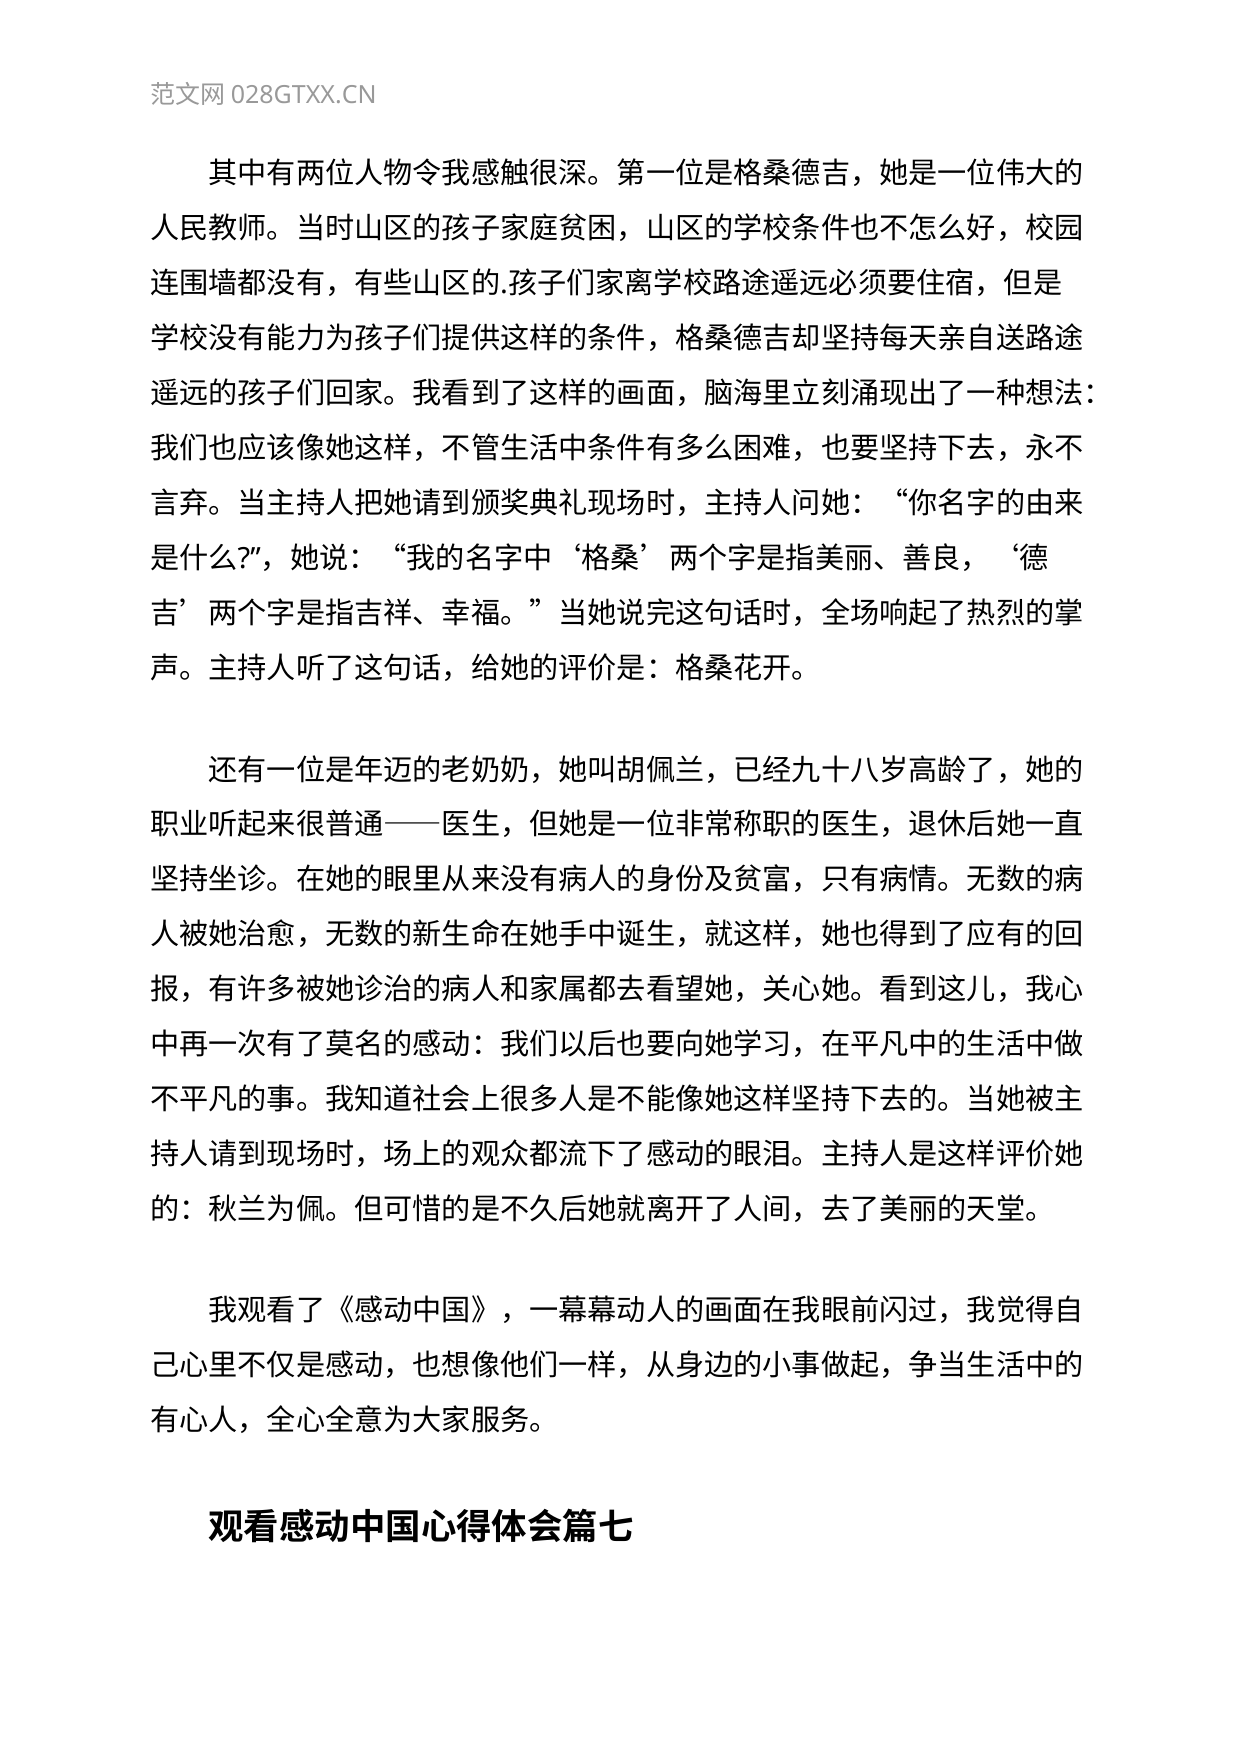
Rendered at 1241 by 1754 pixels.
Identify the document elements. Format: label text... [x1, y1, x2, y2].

text 其中有两位人物令我感触很深。第一位是格桑德吉，她是一位伟大的人民教师。当时山区的孩子家庭贫困，山区的学校条件也不怎么好，校园连围墙都没有，有些山区的.孩子们家离学校路途遥远必须要住宿，但是学校没有能力为孩子们提供这样的条件，格桑德吉却坚持每天亲自送路途遥远的孩子们回家。我看到了这样的画面，脑海里立刻涌现出了一种想法：我们也应该像她这样，不管生活中条件有多么困难，也要坚持下去，永不言弃。当主持人把她请到颁奖典礼现场时，主持人问她：“你名字的由来是什么?”，她说：“我的名字中‘格桑’两个字是指美丽、善良，‘德吉’两个字是指吉祥、幸福。”当她说完这句话时，全场响起了热烈的掌声。主持人听了这句话，给她的评价是：格桑花开。 [150, 150, 1090, 687]
text 我观看了《感动中国》，一幕幕动人的画面在我眼前闪过，我觉得自己心里不仅是感动，也想像他们一样，从身边的小事做起，争当生活中的有心人，全心全意为大家服务。 [150, 1287, 1090, 1439]
text 观看感动中国心得体会篇七 [150, 1498, 1090, 1550]
text 还有一位是年迈的老奶奶，她叫胡佩兰，已经九十八岁高龄了，她的职业听起来很普通——医生，但她是一位非常称职的医生，退休后她一直坚持坐诊。在她的眼里从来没有病人的身份及贫富，只有病情。无数的病人被她治愈，无数的新生命在她手中诞生，就这样，她也得到了应有的回报，有许多被她诊治的病人和家属都去看望她，关心她。看到这儿，我心中再一次有了莫名的感动：我们以后也要向她学习，在平凡中的生活中做不平凡的事。我知道社会上很多人是不能像她这样坚持下去的。当她被主持人请到现场时，场上的观众都流下了感动的眼泪。主持人是这样评价她的：秋兰为佩。但可惜的是不久后她就离开了人间，去了美丽的天堂。 [150, 746, 1090, 1227]
